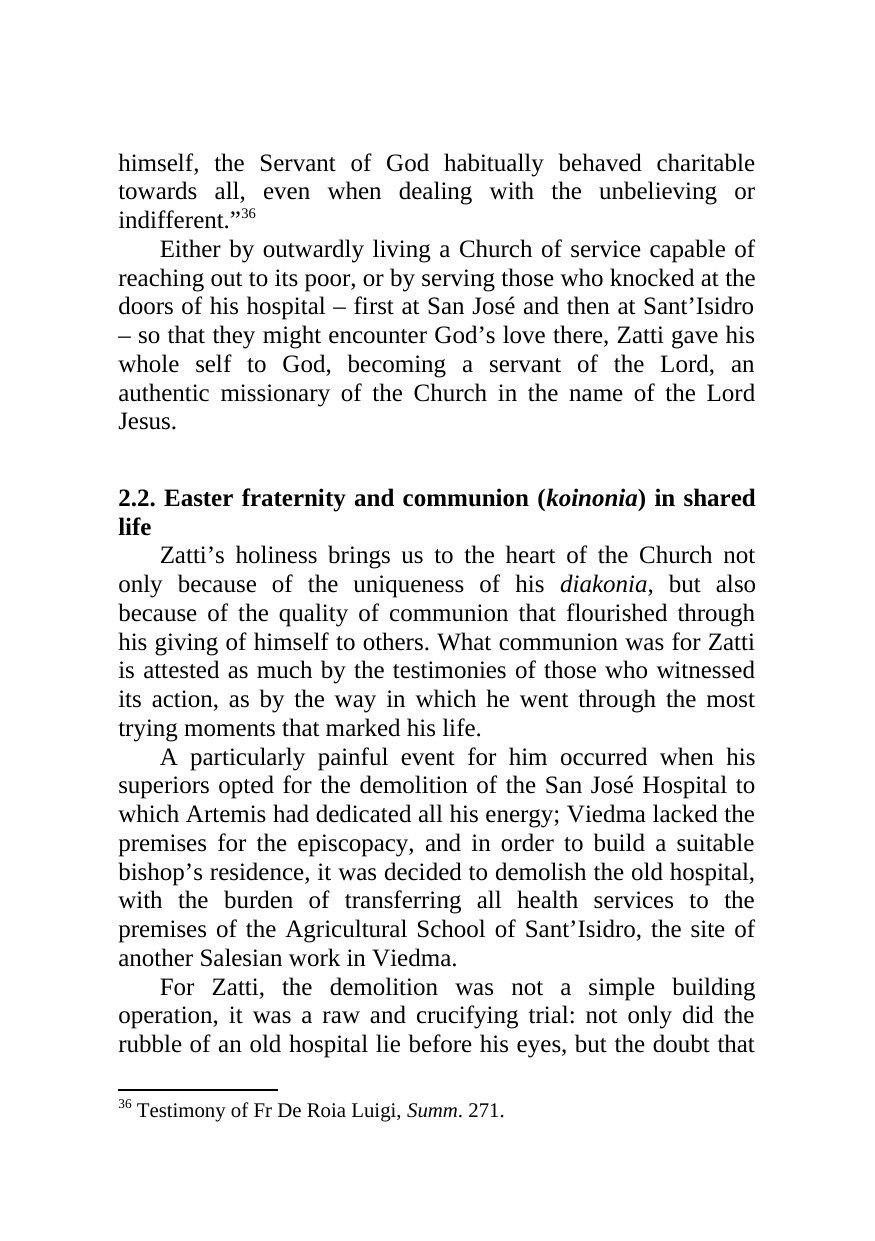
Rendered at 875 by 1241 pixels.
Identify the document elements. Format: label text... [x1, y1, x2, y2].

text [118, 148, 756, 234]
text 2.2. Easter fraternity and communion (koinonia) in shared life [118, 483, 756, 540]
text Zatti’s holiness brings us to the heart of the Church not only because of the uniqueness of his diakonia, but also because of the quality of communion that flourished through his giving of himself to others. What communion was for Zatti is attested as much by the testimonies of those who witnessed its action, as by the way in which he went through the most trying moments that marked his life. [118, 540, 756, 742]
text Either by outwardly living a Church of service capable of reaching out to its poor, or by serving those who knocked at the doors of his hospital – first at San José and then at Sant’Isidro – so that they might encounter God’s love there, Zatti gave his whole self to God, becoming a servant of the Lord, an authentic missionary of the Church in the name of the Lord Jesus. [118, 234, 756, 435]
text A particularly painful event for him occurred when his superiors opted for the demolition of the San José Hospital to which Artemis had dedicated all his energy; Viedma lacked the premises for the episcopacy, and in order to build a suitable bishop’s residence, it was decided to demolish the old hospital, with the burden of transferring all health services to the premises of the Agricultural School of Sant’Isidro, the site of another Salesian work in Viedma. [118, 742, 756, 972]
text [118, 972, 756, 1058]
